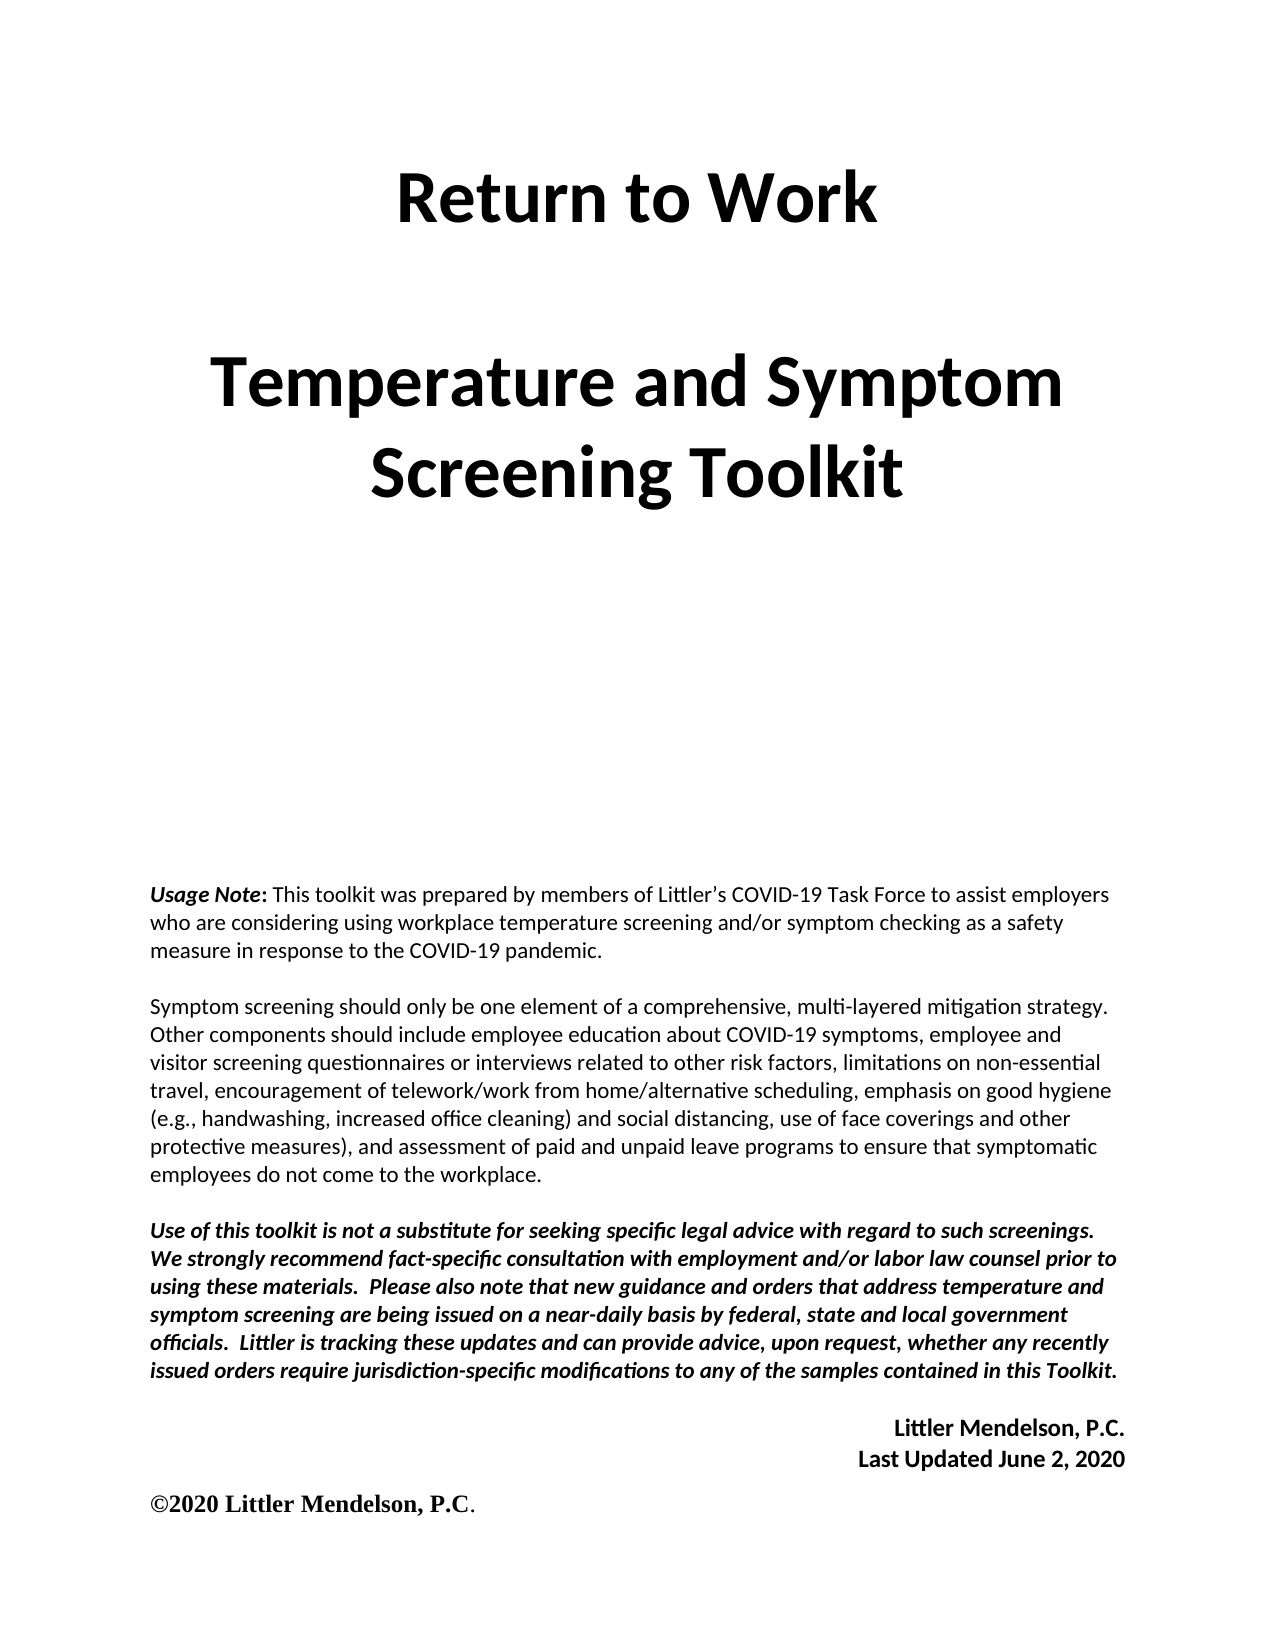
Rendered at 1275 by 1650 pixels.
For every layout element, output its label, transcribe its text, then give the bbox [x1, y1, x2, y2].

text Return to Work [150, 150, 1125, 242]
text Symptom screening should only be one element of a comprehensive, multi-layered mitigation strategy. Other components should include employee education about COVID-19 symptoms, employee and visitor screening questionnaires or interviews related to other risk factors, limitations on non-essential travel, encouragement of telework/work from home/alternative scheduling, emphasis on good hygiene (e.g., handwashing, increased office cleaning) and social distancing, use of face coverings and other protective measures), and assessment of paid and unpaid leave programs to ensure that symptomatic employees do not come to the workplace. [150, 992, 1125, 1188]
text Use of this toolkit is not a substitute for seeking specific legal advice with regard to such screenings. We strongly recommend fact-specific consultation with employment and/or labor law counsel prior to using these materials. Please also note that new guidance and orders that address temperature and symptom screening are being issued on a near-daily basis by federal, state and local government officials. Littler is tracking these updates and can provide advice, upon request, whether any recently issued orders require jurisdiction-specific modifications to any of the samples contained in this Toolkit. [150, 1216, 1125, 1384]
text Usage Note: This toolkit was prepared by members of Littler’s COVID-19 Task Force to assist employers who are considering using workplace temperature screening and/or symptom checking as a safety measure in response to the COVID-19 pandemic. [150, 880, 1125, 964]
text Last Updated June 2, 2020 [150, 1443, 1125, 1473]
text Temperature and Symptom Screening Toolkit [150, 333, 1125, 516]
text Littler Mendelson, P.C. [150, 1412, 1125, 1443]
